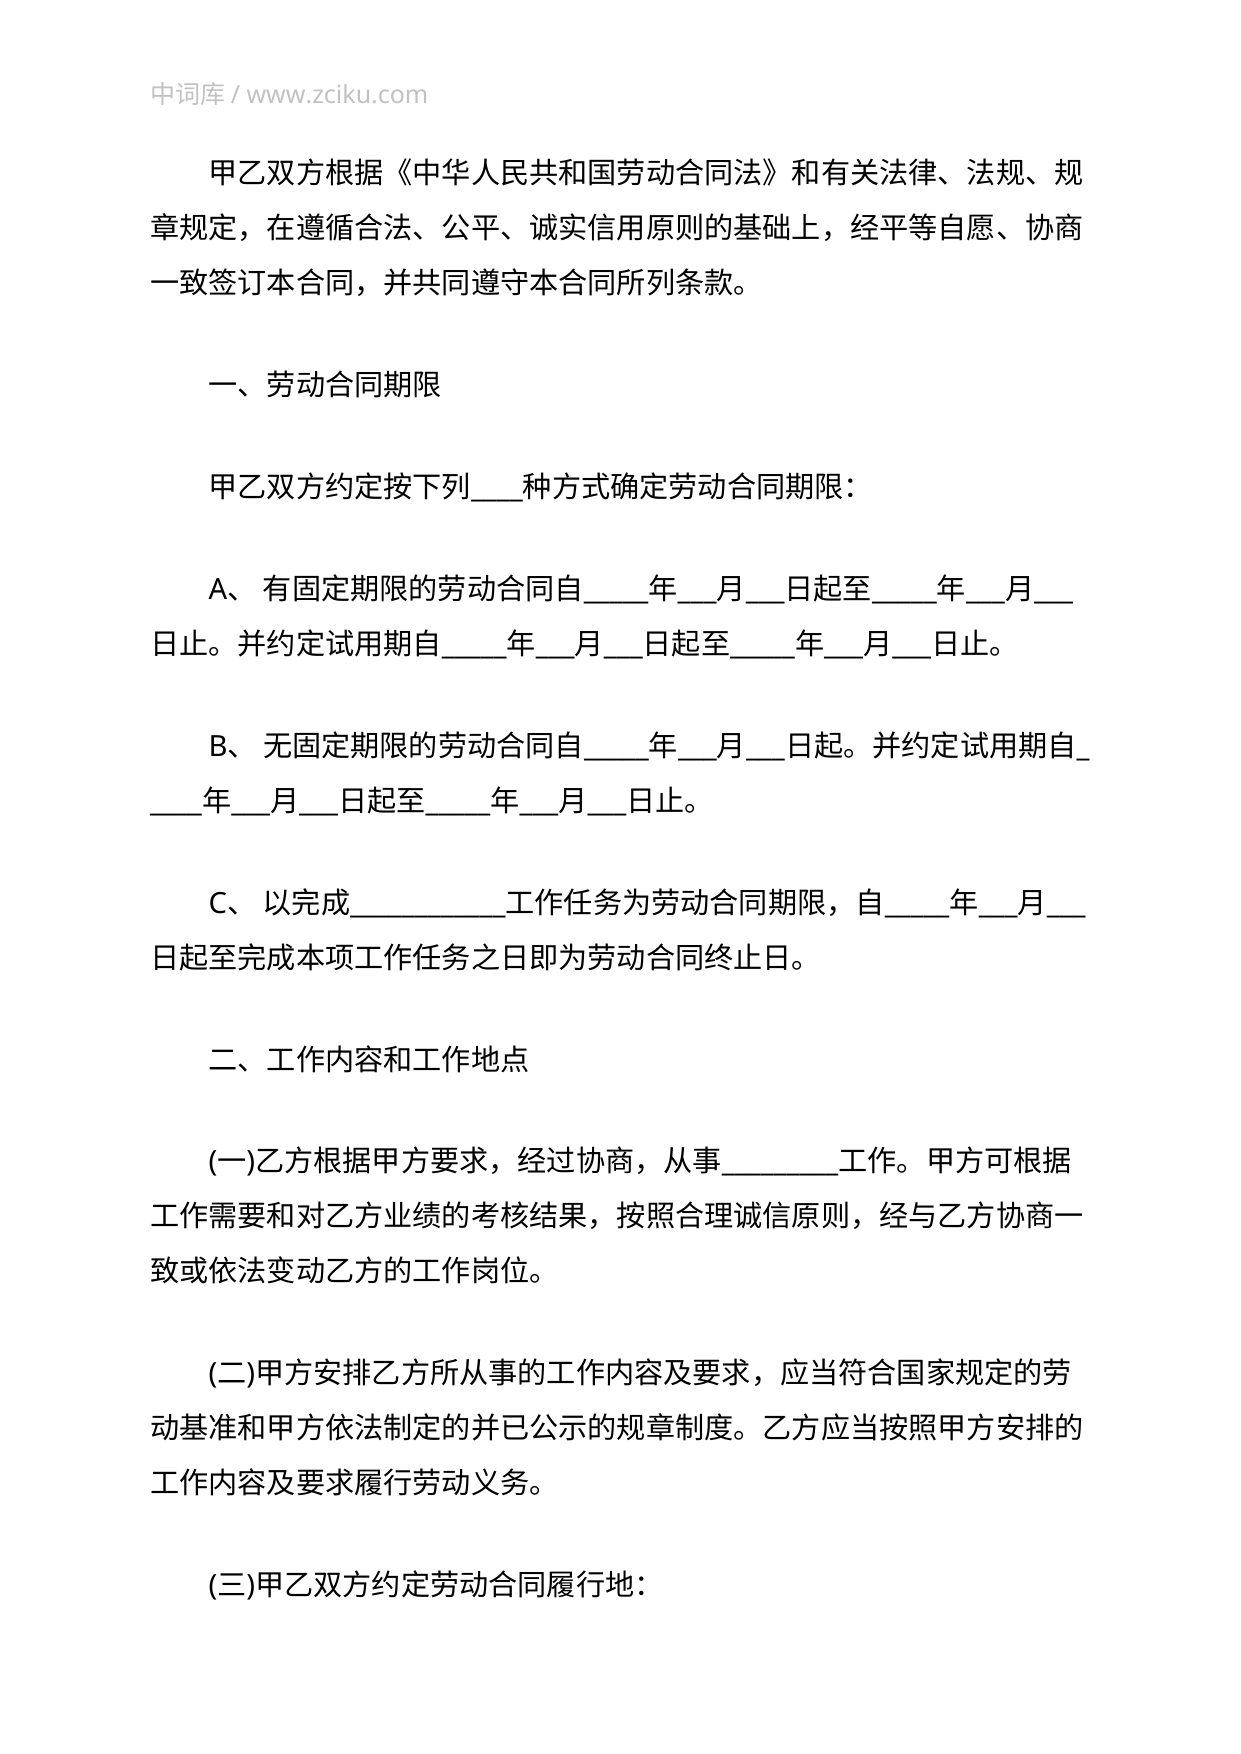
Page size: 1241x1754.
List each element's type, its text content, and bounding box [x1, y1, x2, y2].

text 一、劳动合同期限 [150, 362, 1090, 404]
text A、 有固定期限的劳动合同自_____年___月___日起至_____年___月___日止。并约定试用期自_____年___月___日起至_____年___月___日止。 [150, 565, 1090, 663]
text (三)甲乙双方约定劳动合同履行地： [150, 1561, 1090, 1603]
text C、 以完成____________工作任务为劳动合同期限，自_____年___月___日起至完成本项工作任务之日即为劳动合同终止日。 [150, 879, 1090, 977]
text 二、工作内容和工作地点 [150, 1036, 1090, 1078]
text B、 无固定期限的劳动合同自_____年___月___日起。并约定试用期自_____年___月___日起至_____年___月___日止。 [150, 722, 1090, 820]
text (二)甲方安排乙方所从事的工作内容及要求，应当符合国家规定的劳动基准和甲方依法制定的并已公示的规章制度。乙方应当按照甲方安排的工作内容及要求履行劳动义务。 [150, 1349, 1090, 1502]
text 甲乙双方约定按下列____种方式确定劳动合同期限： [150, 463, 1090, 506]
text (一)乙方根据甲方要求，经过协商，从事_________工作。甲方可根据工作需要和对乙方业绩的考核结果，按照合理诚信原则，经与乙方协商一致或依法变动乙方的工作岗位。 [150, 1138, 1090, 1290]
text 甲乙双方根据《中华人民共和国劳动合同法》和有关法律、法规、规章规定，在遵循合法、公平、诚实信用原则的基础上，经平等自愿、协商一致签订本合同，并共同遵守本合同所列条款。 [150, 150, 1090, 302]
